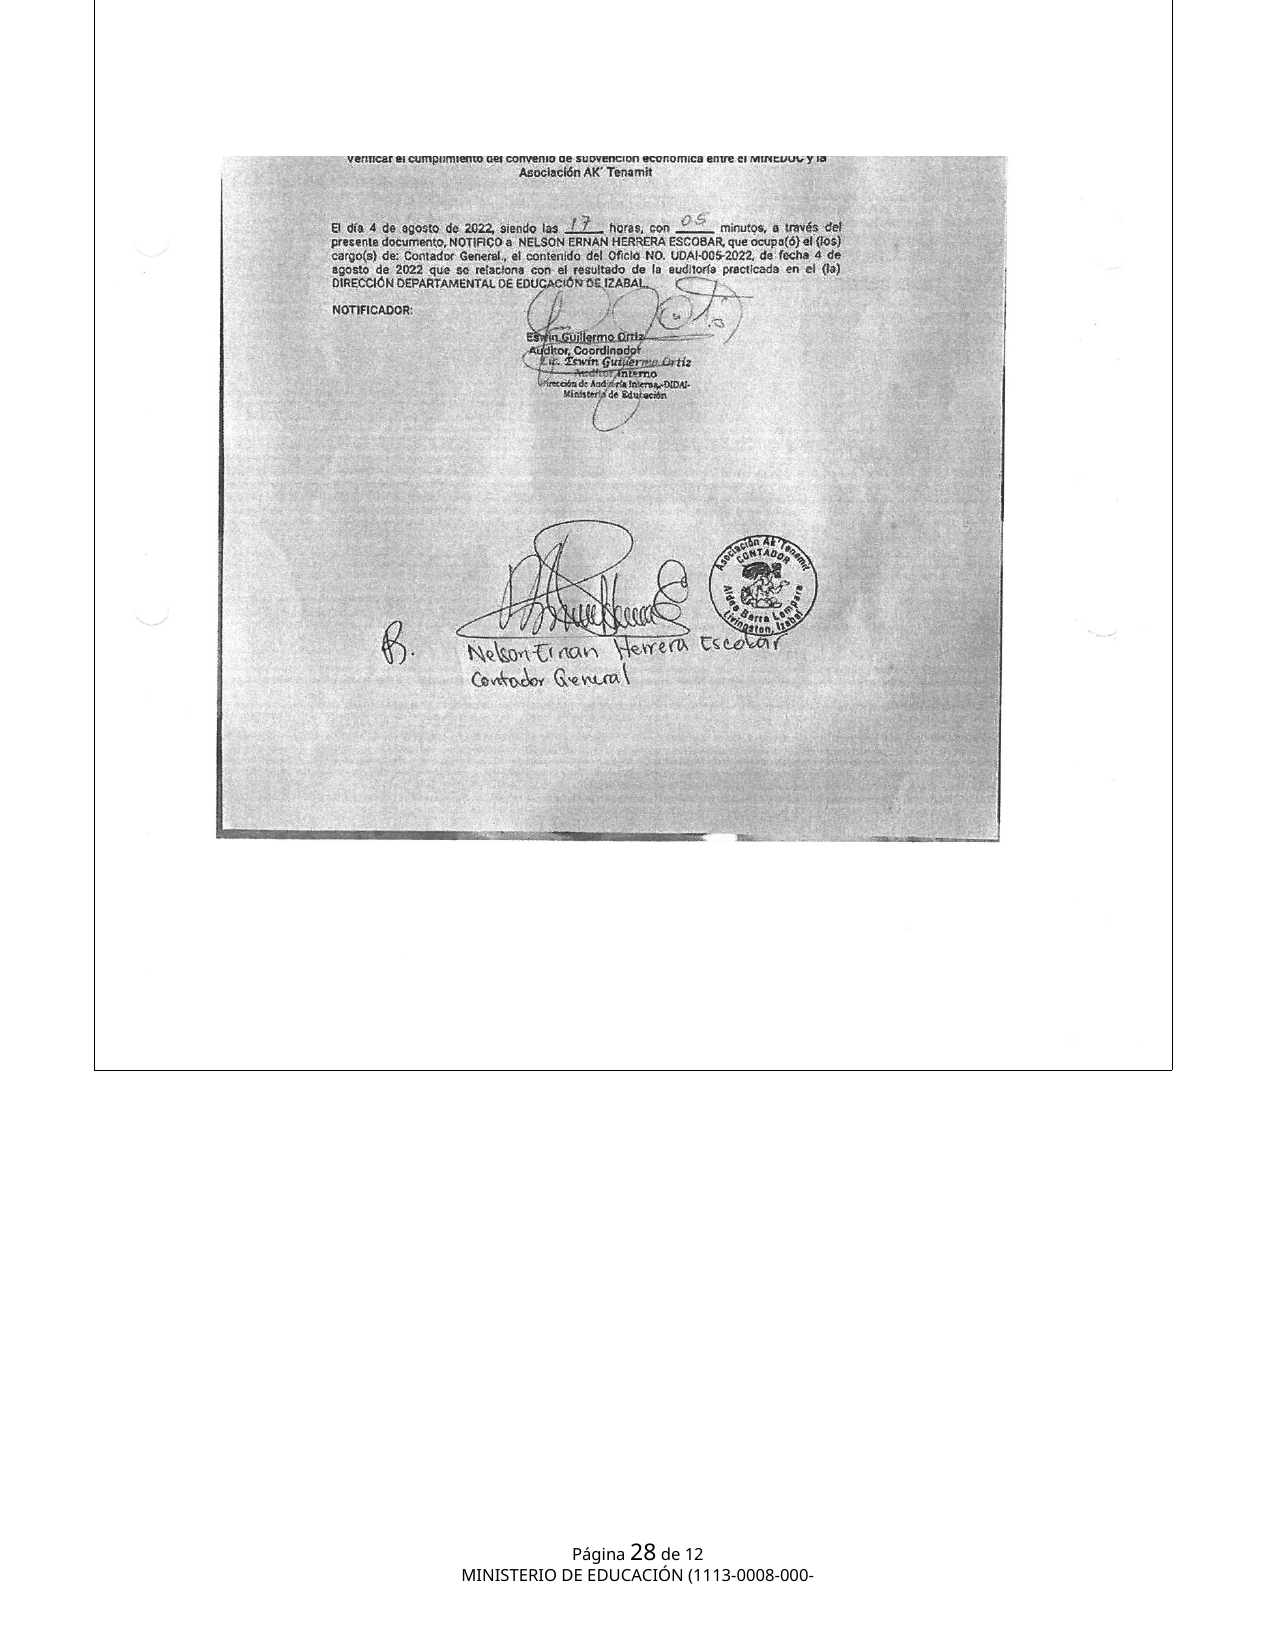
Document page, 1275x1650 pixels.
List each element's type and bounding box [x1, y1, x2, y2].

picture [95, 156, 1172, 1070]
